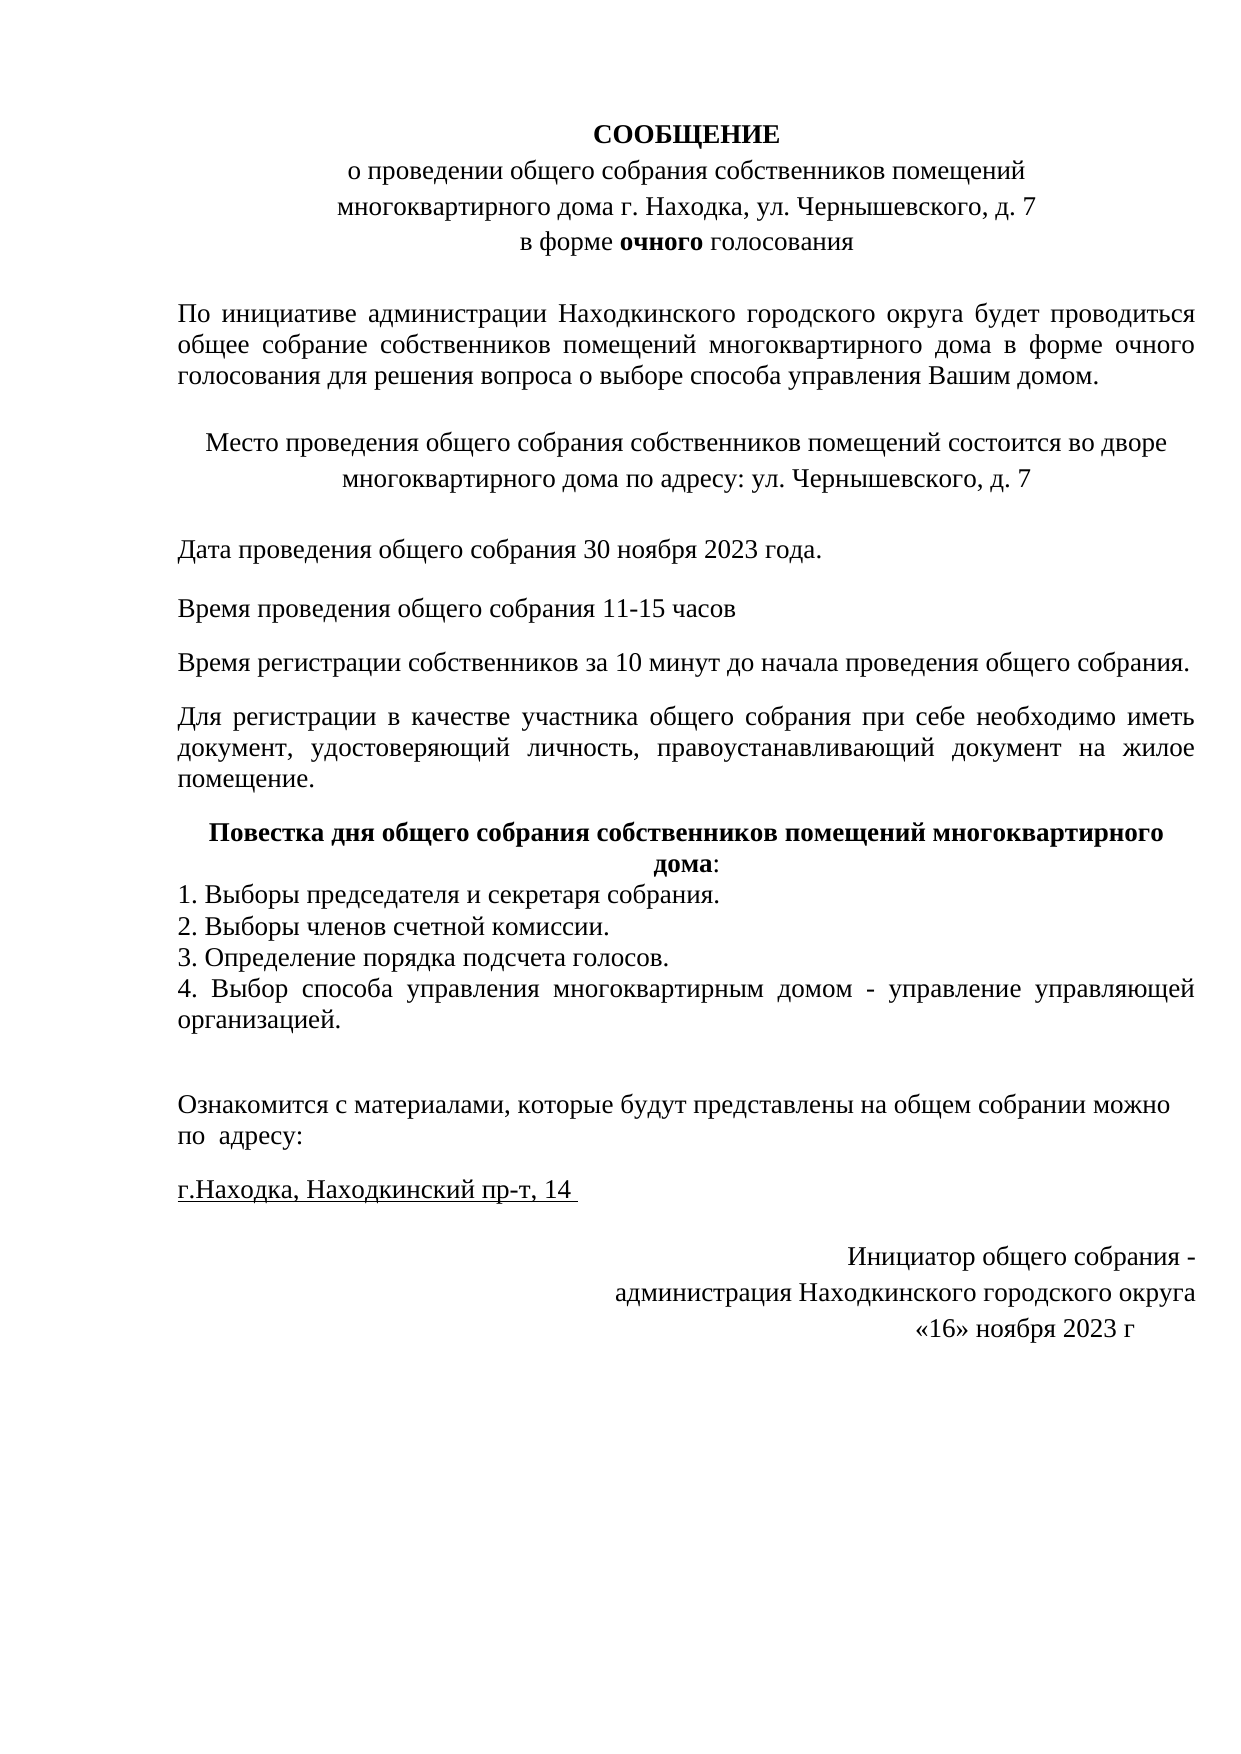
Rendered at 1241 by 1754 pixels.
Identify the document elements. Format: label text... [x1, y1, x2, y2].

text СООБЩЕНИЕ [177, 118, 1196, 149]
text администрация Находкинского городского округа [177, 1276, 1196, 1307]
text 1. Выборы председателя и секретаря собрания. [177, 878, 1196, 910]
text «16» ноября 2023 г [915, 1312, 1196, 1343]
text о проведении общего собрания собственников помещений [177, 154, 1196, 185]
text Время регистрации собственников за 10 минут до начала проведения общего собрания. [177, 646, 1196, 677]
text По инициативе администрации Находкинского городского округа будет проводиться общее собрание собственников помещений многоквартирного дома в форме очного голосования для решения вопроса о выборе способа управления Вашим домом. [177, 297, 1196, 390]
text Повестка дня общего собрания собственников помещений многоквартирного дома: [177, 816, 1196, 878]
text Ознакомится с материалами, которые будут представлены на общем собрании можно по адресу: [177, 1088, 1196, 1151]
text 4. Выбор способа управления многоквартирным домом - управление управляющей организацией. [177, 972, 1196, 1034]
text Время проведения общего собрания 11-15 часов [177, 592, 1196, 623]
text 2. Выборы членов счетной комиссии. [177, 910, 1196, 941]
text Инициатор общего собрания - [177, 1240, 1196, 1272]
text Для регистрации в качестве участника общего собрания при себе необходимо иметь документ, удостоверяющий личность, правоустанавливающий документ на жилое помещение. [177, 700, 1196, 793]
text в форме очного голосования [177, 225, 1196, 256]
text г.Находка, Находкинский пр-т, 14 [177, 1173, 1196, 1205]
text 3. Определение порядка подсчета голосов. [177, 941, 1196, 972]
text многоквартирного дома г. Находка, ул. Чернышевского, д. 7 [177, 189, 1196, 221]
text Место проведения общего собрания собственников помещений состоится во дворе многоквартирного дома по адресу: ул. Чернышевского, д. 7 [177, 426, 1196, 493]
text Дата проведения общего собрания 30 ноября 2023 года. [177, 533, 1196, 564]
